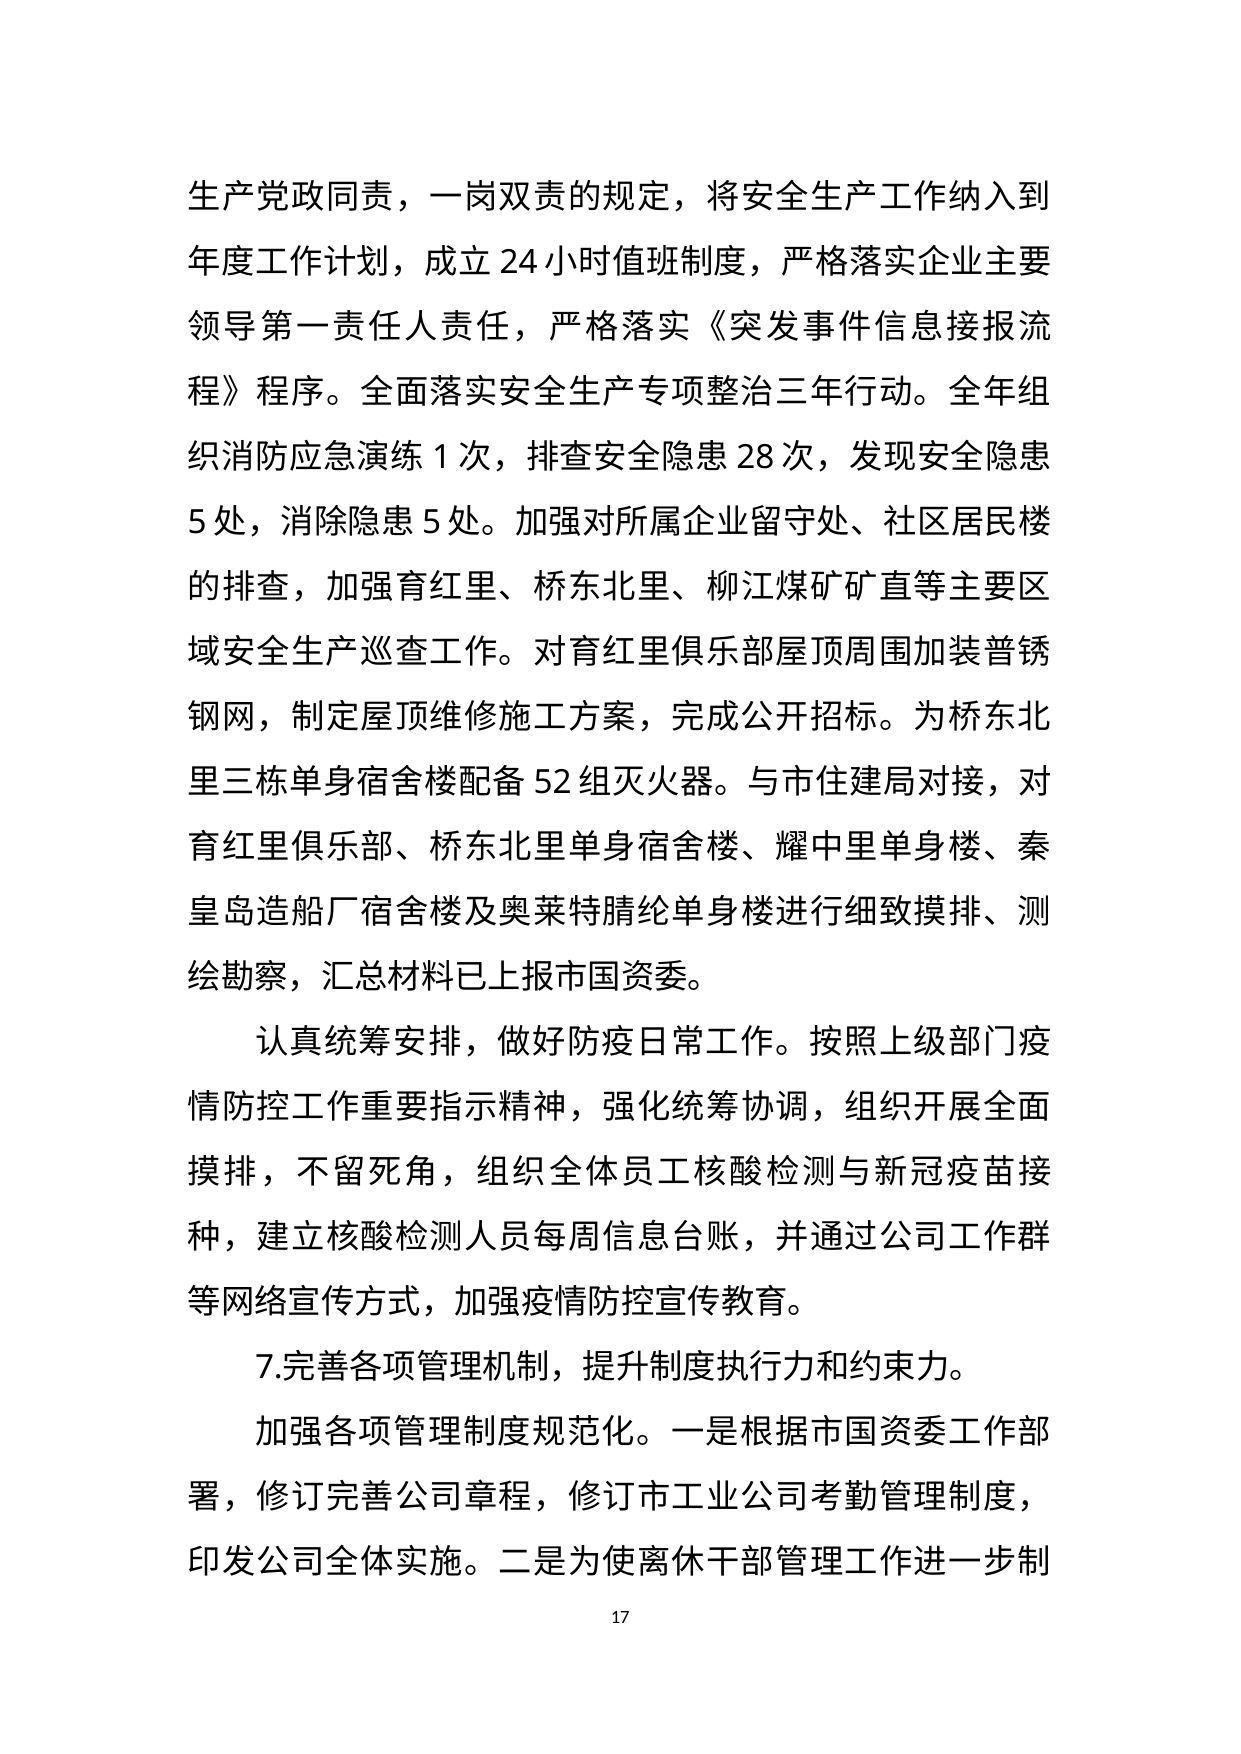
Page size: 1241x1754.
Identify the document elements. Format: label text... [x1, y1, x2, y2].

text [187, 162, 1053, 1007]
text 7.完善各项管理机制，提升制度执行力和约束力。 [187, 1332, 1053, 1397]
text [187, 1397, 1053, 1592]
text 认真统筹安排，做好防疫日常工作。按照上级部门疫情防控工作重要指示精神，强化统筹协调，组织开展全面摸排，不留死角，组织全体员工核酸检测与新冠疫苗接种，建立核酸检测人员每周信息台账，并通过公司工作群等网络宣传方式，加强疫情防控宣传教育。 [187, 1007, 1053, 1332]
